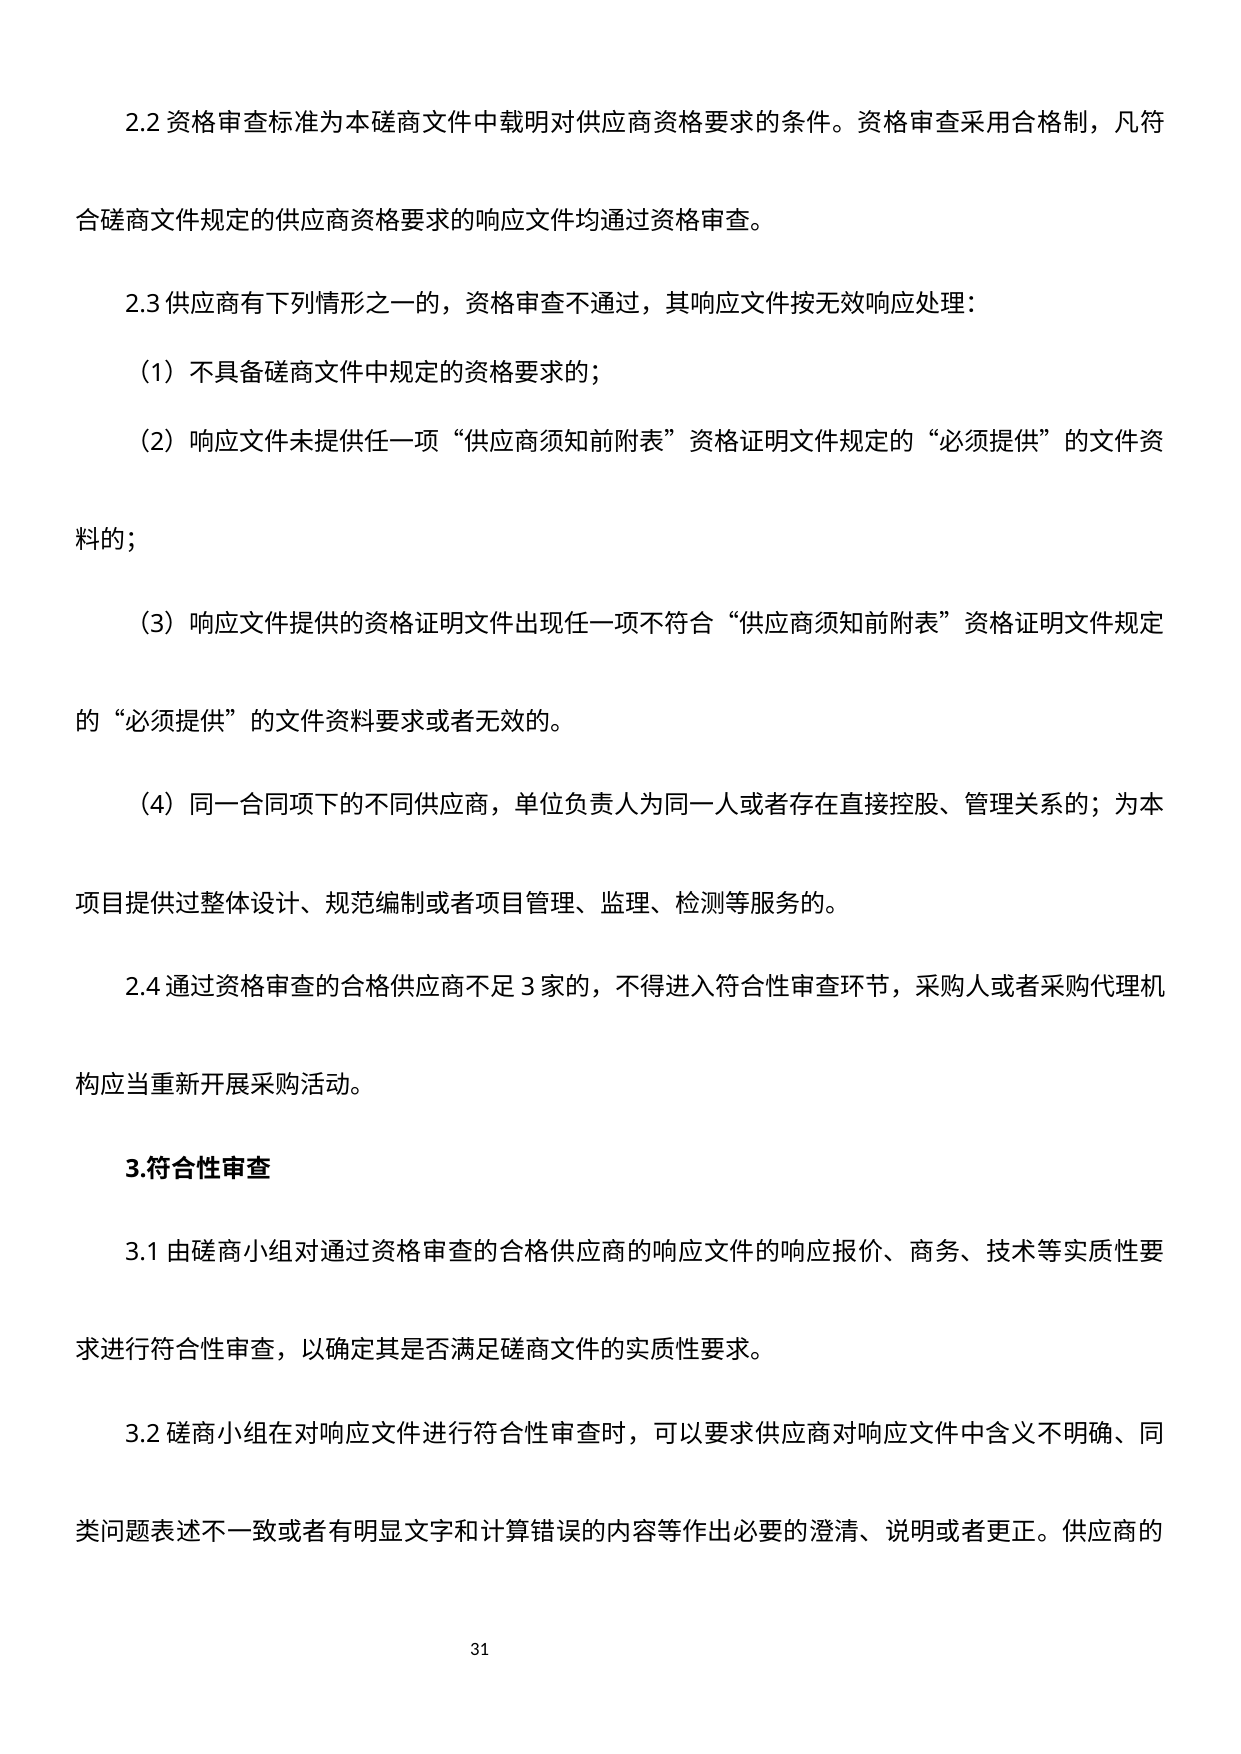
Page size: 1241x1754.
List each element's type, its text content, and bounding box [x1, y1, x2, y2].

text 3.符合性审查 [75, 1134, 1165, 1199]
text （2）响应文件未提供任一项“供应商须知前附表”资格证明文件规定的“必须提供”的文件资料的； [75, 407, 1165, 571]
text 3.1由磋商小组对通过资格审查的合格供应商的响应文件的响应报价、商务、技术等实质性要求进行符合性审查，以确定其是否满足磋商文件的实质性要求。 [75, 1217, 1165, 1381]
text （1）不具备磋商文件中规定的资格要求的； [75, 353, 1165, 389]
text （4）同一合同项下的不同供应商，单位负责人为同一人或者存在直接控股、管理关系的；为本项目提供过整体设计、规范编制或者项目管理、监理、检测等服务的。 [75, 770, 1165, 934]
text （3）响应文件提供的资格证明文件出现任一项不符合“供应商须知前附表”资格证明文件规定的“必须提供”的文件资料要求或者无效的。 [75, 589, 1165, 752]
text 2.3供应商有下列情形之一的，资格审查不通过，其响应文件按无效响应处理： [75, 269, 1165, 334]
text 2.4通过资格审查的合格供应商不足3家的，不得进入符合性审查环节，采购人或者采购代理机构应当重新开展采购活动。 [75, 952, 1165, 1116]
text 2.2资格审查标准为本磋商文件中载明对供应商资格要求的条件。资格审查采用合格制，凡符合磋商文件规定的供应商资格要求的响应文件均通过资格审查。 [75, 87, 1165, 251]
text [75, 1399, 1165, 1562]
